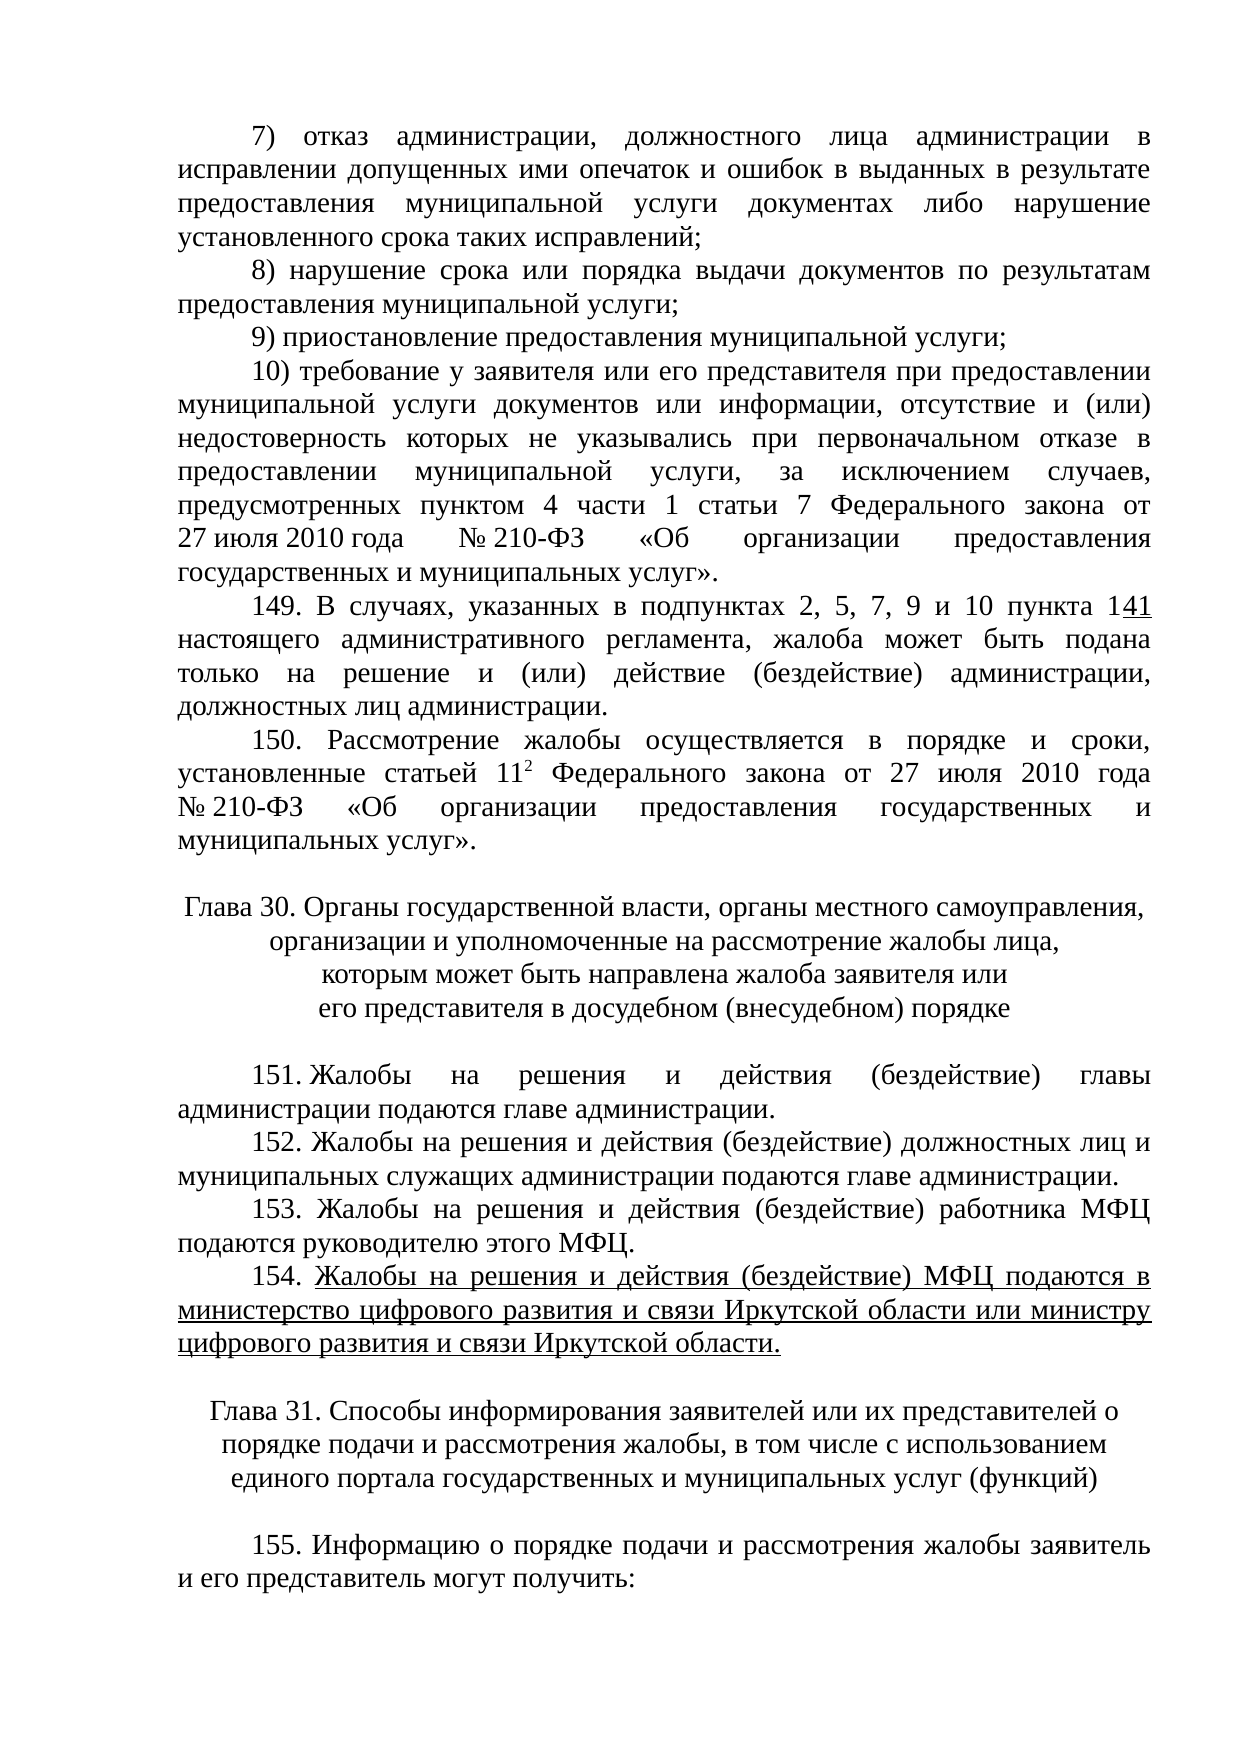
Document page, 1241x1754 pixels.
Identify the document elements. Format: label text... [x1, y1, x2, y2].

text 155. Информацию о порядке подачи и рассмотрения жалобы заявитель и его представитель могут получить: [177, 1527, 1152, 1594]
text 154. Жалобы на решения и действия (бездействие) МФЦ подаются в министерство цифрового развития и связи Иркутской области или министру цифрового развития и связи Иркутской области. [177, 1258, 1152, 1321]
text 10) требование у заявителя или его представителя при предоставлении муниципальной услуги документов или информации, отсутствие и (или) недостоверность которых не указывались при первоначальном отказе в предоставлении муниципальной услуги, за исключением случаев, предусмотренных пунктом 4 части 1 статьи 7 Федерального закона от 27 июля 2010 года № 210-ФЗ «Об организации предоставления государственных и муниципальных услуг». [177, 353, 1152, 588]
text 150. Рассмотрение жалобы осуществляется в порядке и сроки, установленные статьей 112 Федерального закона от 27 июля 2010 года № 210-ФЗ «Об организации предоставления государственных и муниципальных услуг». [177, 722, 1152, 856]
text его представителя в досудебном (внесудебном) порядке [177, 990, 1152, 1024]
text Глава 30. Органы государственной власти, органы местного самоуправления, организации и уполномоченные на рассмотрение жалобы лица, [177, 889, 1152, 957]
text 153. Жалобы на решения и действия (бездействие) работника МФЦ подаются руководителю этого МФЦ. [177, 1191, 1152, 1258]
text Глава 31. Способы информирования заявителей или их представителей о порядке подачи и рассмотрения жалобы, в том числе с использованием единого портала государственных и муниципальных услуг (функций) [177, 1393, 1152, 1493]
text которым может быть направлена жалоба заявителя или [177, 957, 1152, 990]
text 9) приостановление предоставления муниципальной услуги; [177, 319, 1152, 353]
text 8) нарушение срока или порядка выдачи документов по результатам предоставления муниципальной услуги; [177, 252, 1152, 319]
text 151. Жалобы на решения и действия (бездействие) главы администрации подаются главе администрации. [177, 1057, 1152, 1124]
text 152. Жалобы на решения и действия (бездействие) должностных лиц и муниципальных служащих администрации подаются главе администрации. [177, 1124, 1152, 1191]
text 7) отказ администрации, должностного лица администрации в исправлении допущенных ими опечаток и ошибок в выданных в результате предоставления муниципальной услуги документах либо нарушение установленного срока таких исправлений; [177, 118, 1152, 252]
text 149. В случаях, указанных в подпунктах 2, 5, 7, 9 и 10 пункта 141 настоящего административного регламента, жалоба может быть подана только на решение и (или) действие (бездействие) администрации, должностных лиц администрации. [177, 588, 1152, 722]
text 154. Жалобы на решения и действия (бездействие) МФЦ подаются в министерство цифрового развития и связи Иркутской области или министру цифрового развития и связи Иркутской области. [177, 1322, 1152, 1359]
